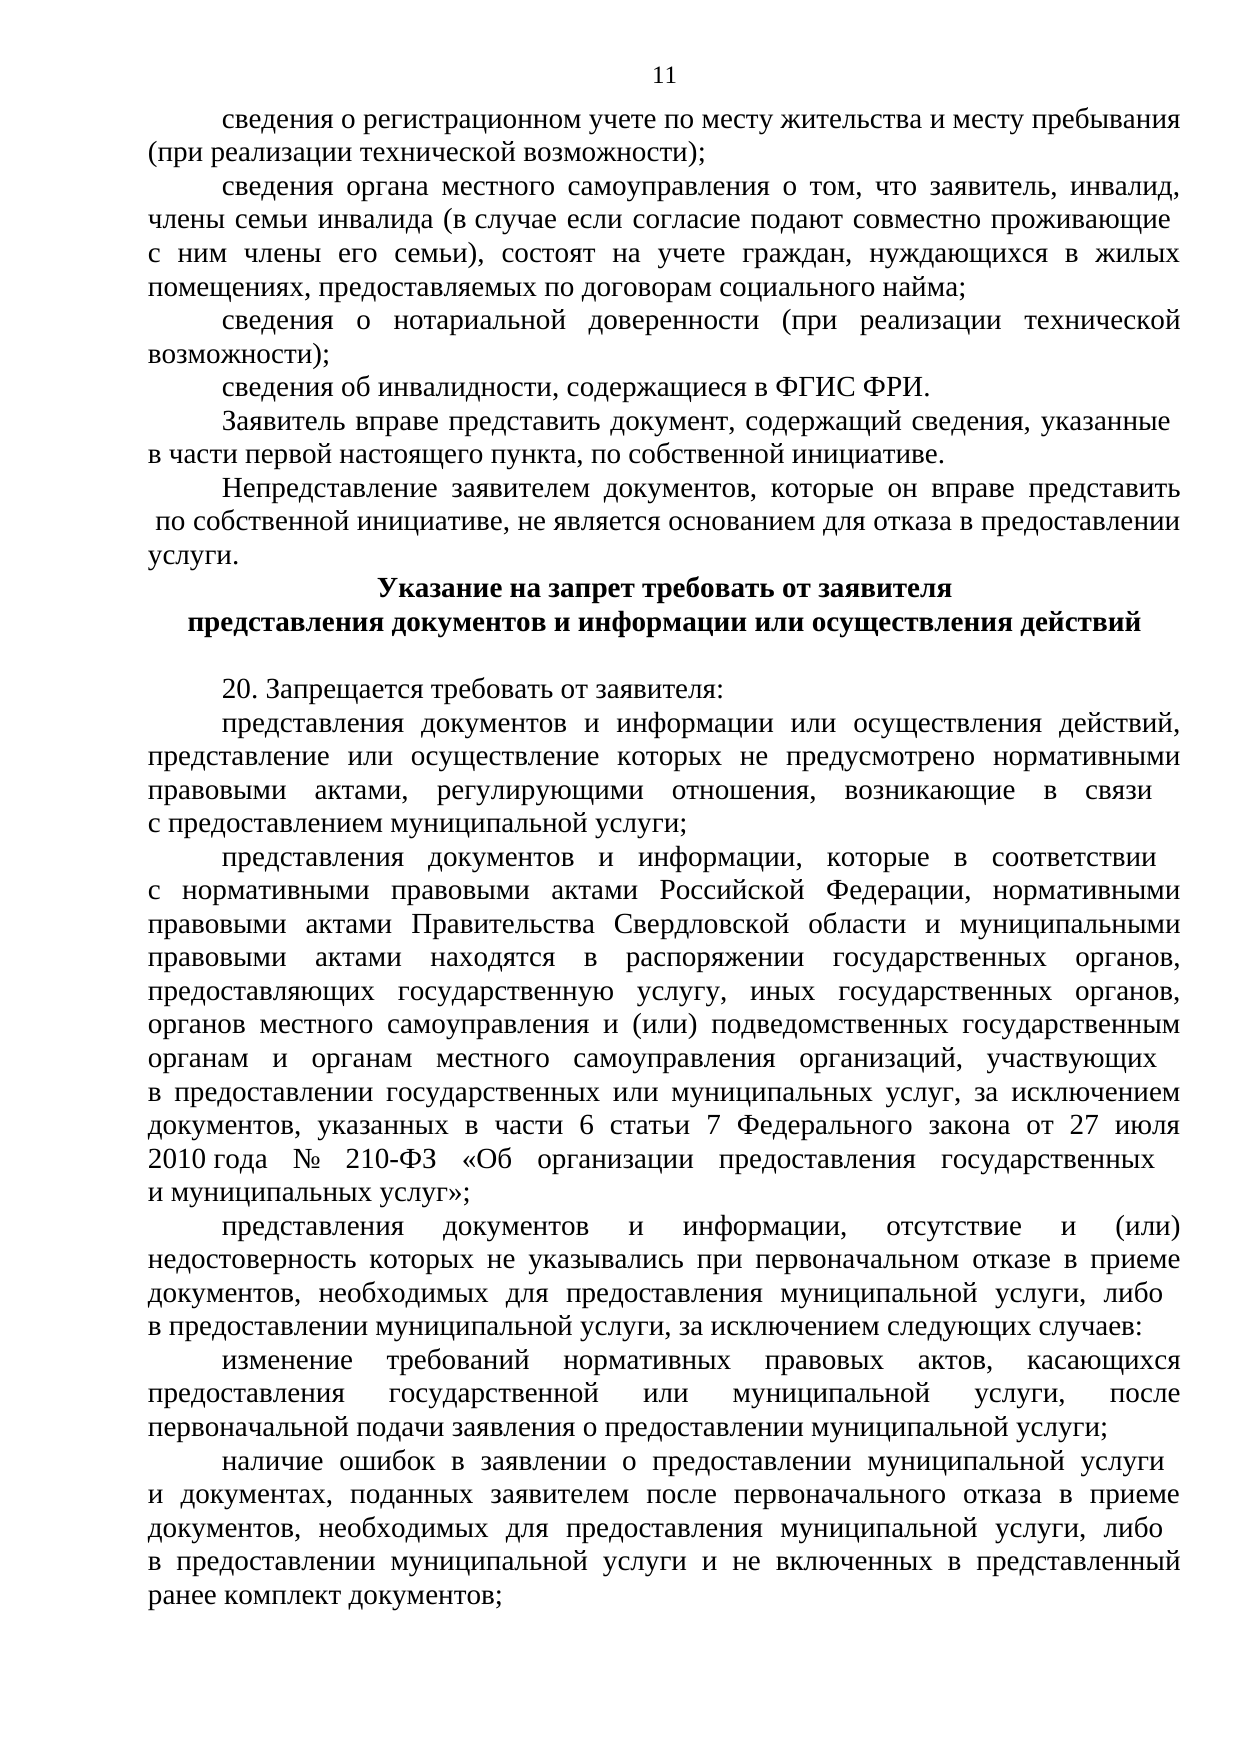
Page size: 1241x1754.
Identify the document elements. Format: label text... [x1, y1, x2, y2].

text Заявитель вправе представить документ, содержащий сведения, указанные в части первой настоящего пункта, по собственной инициативе. [148, 403, 1181, 470]
text представления документов и информации, которые в соответствии с нормативными правовыми актами Российской Федерации, нормативными правовыми актами Правительства Свердловской области и муниципальными правовыми актами находятся в распоряжении государственных органов, предоставляющих государственную услугу, иных государственных органов, органов местного самоуправления и (или) подведомственных государственным органам и органам местного самоуправления организаций, участвующих в предоставлении государственных или муниципальных услуг, за исключением документов, указанных в части 6 статьи 7 Федерального закона от 27 июля 2010 года № 210-ФЗ «Об организации предоставления государственных и муниципальных услуг»; [148, 839, 1181, 1208]
text сведения органа местного самоуправления о том, что заявитель, инвалид, члены семьи инвалида (в случае если согласие подают совместно проживающие с ним члены его семьи), состоят на учете граждан, нуждающихся в жилых помещениях, предоставляемых по договорам социального найма; [148, 168, 1181, 302]
text представления документов и информации или осуществления действий [148, 604, 1181, 638]
text сведения о нотариальной доверенности (при реализации технической возможности); [148, 302, 1181, 369]
text изменение требований нормативных правовых актов, касающихся предоставления государственной или муниципальной услуги, после первоначальной подачи заявления о предоставлении муниципальной услуги; [148, 1342, 1181, 1443]
text сведения об инвалидности, содержащиеся в ФГИС ФРИ. [148, 369, 1181, 403]
text Указание на запрет требовать от заявителя [148, 571, 1181, 604]
text наличие ошибок в заявлении о предоставлении муниципальной услуги и документах, поданных заявителем после первоначального отказа в приеме документов, необходимых для предоставления муниципальной услуги, либо в предоставлении муниципальной услуги и не включенных в представленный ранее комплект документов; [148, 1443, 1181, 1610]
text представления документов и информации, отсутствие и (или) недостоверность которых не указывались при первоначальном отказе в приеме документов, необходимых для предоставления муниципальной услуги, либо в предоставлении муниципальной услуги, за исключением следующих случаев: [148, 1208, 1181, 1342]
text представления документов и информации или осуществления действий, представление или осуществление которых не предусмотрено нормативными правовыми актами, регулирующими отношения, возникающие в связи с предоставлением муниципальной услуги; [148, 705, 1181, 839]
text 20. Запрещается требовать от заявителя: [148, 671, 1181, 705]
text Непредставление заявителем документов, которые он вправе представить по собственной инициативе, не является основанием для отказа в предоставлении услуги. [148, 470, 1181, 571]
text сведения о регистрационном учете по месту жительства и месту пребывания (при реализации технической возможности); [148, 101, 1181, 168]
